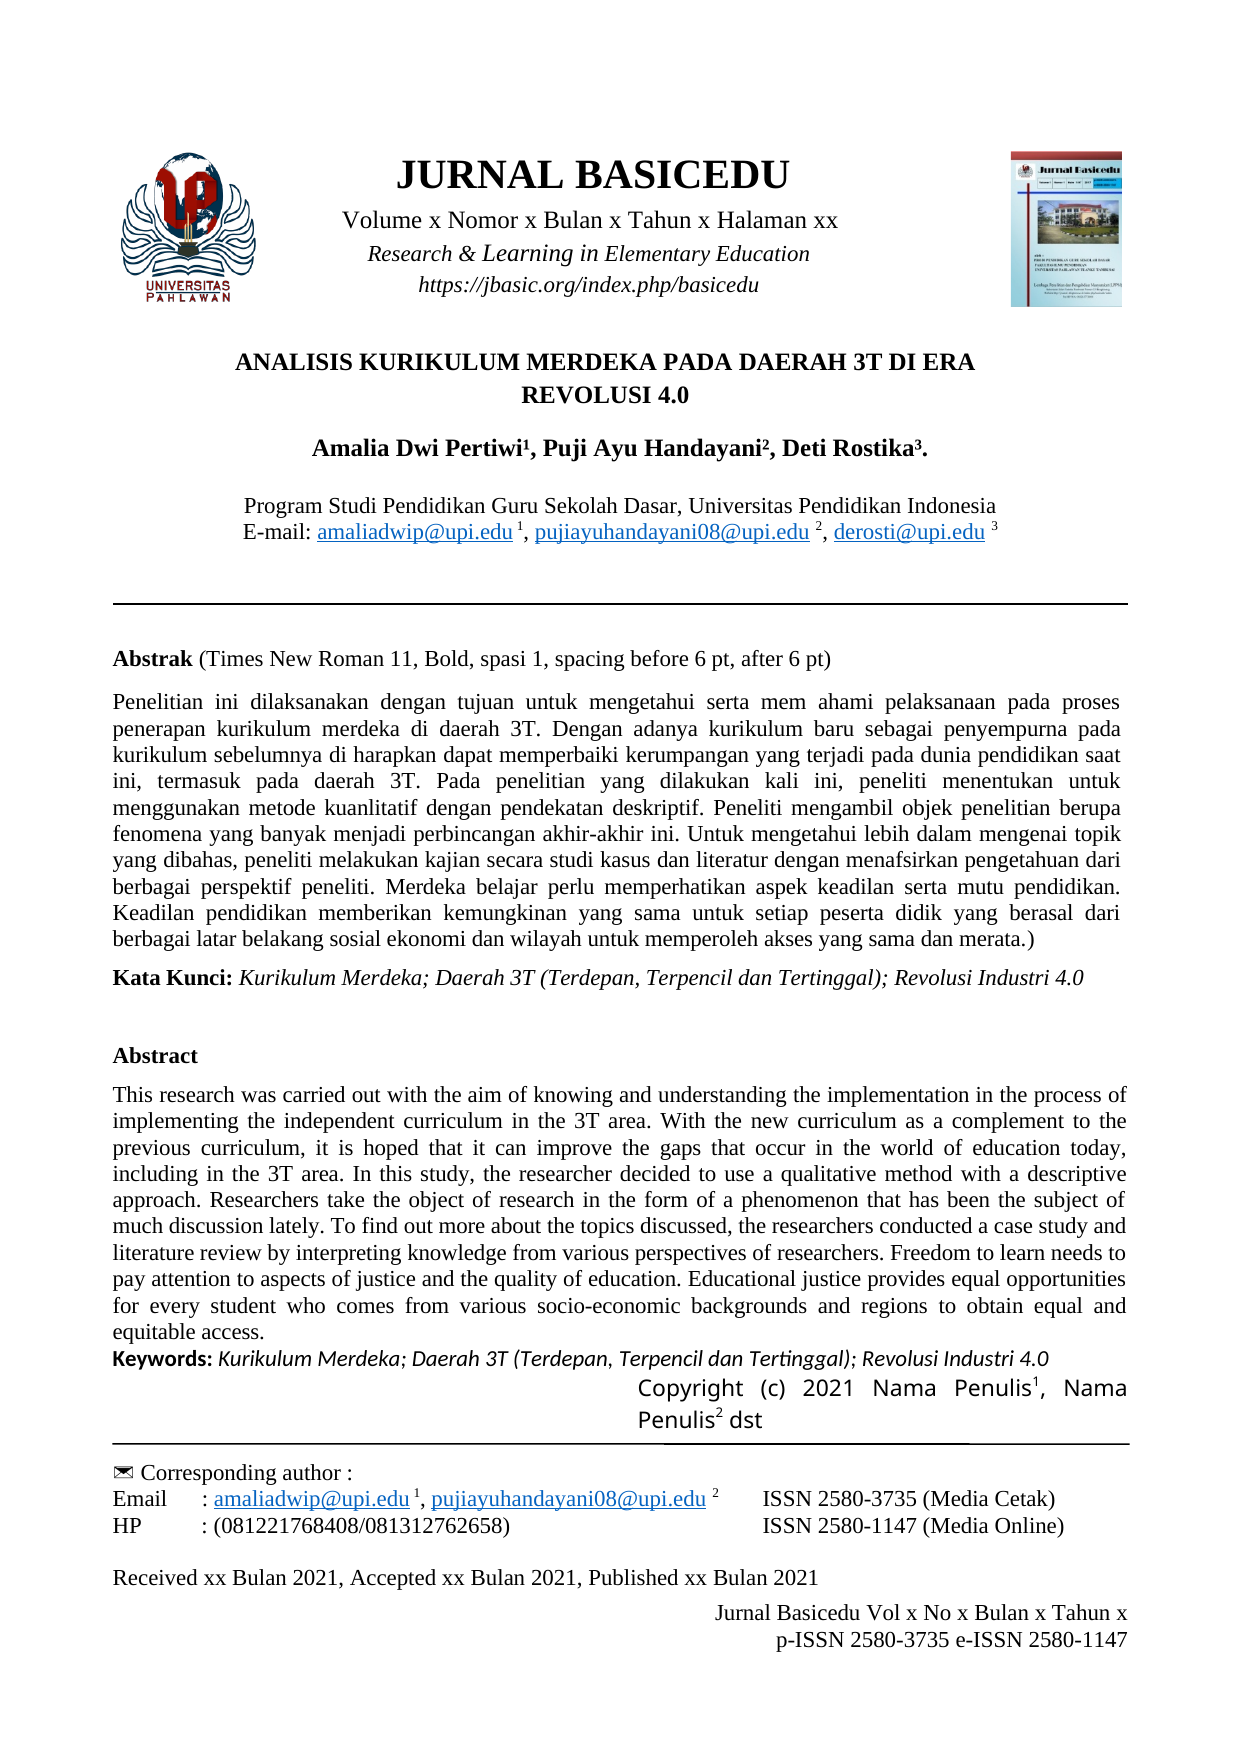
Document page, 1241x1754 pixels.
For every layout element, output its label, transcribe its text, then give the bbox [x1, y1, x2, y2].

text This research was carried out with the aim of knowing and understanding the implementation in the process of implementing the independent curriculum in the 3T area. With the new curriculum as a complement to the previous curriculum, it is hoped that it can improve the gaps that occur in the world of education today, including in the 3T area. In this study, the researcher decided to use a qualitative method with a descriptive approach. Researchers take the object of research in the form of a phenomenon that has been the subject of much discussion lately. To find out more about the topics discussed, the researchers conducted a case study and literature review by interpreting knowledge from various perspectives of researchers. Freedom to learn needs to pay attention to aspects of justice and the quality of education. Educational justice provides equal opportunities for every student who comes from various socio-economic backgrounds and regions to obtain equal and equitable access. [112, 1081, 1128, 1344]
text ANALISIS KURIKULUM MERDEKA PADA DAERAH 3T DI ERA REVOLUSI 4.0 [231, 347, 979, 408]
text E-mail: amaliadwip@upi.edu 1, pujiayuhandayani08@upi.edu 2, derosti@upi.edu 3 [112, 518, 1128, 544]
text Penelitian ini dilaksanakan dengan tujuan untuk mengetahui serta mem ahami pelaksanaan pada proses penerapan kurikulum merdeka di daerah 3T. Dengan adanya kurikulum baru sebagai penyempurna pada kurikulum sebelumnya di harapkan dapat memperbaiki kerumpangan yang terjadi pada dunia pendidikan saat ini, termasuk pada daerah 3T. Pada penelitian yang dilakukan kali ini, peneliti menentukan untuk menggunakan metode kuanlitatif dengan pendekatan deskriptif. Peneliti mengambil objek penelitian berupa fenomena yang banyak menjadi perbincangan akhir-akhir ini. Untuk mengetahui lebih dalam mengenai topik yang dibahas, peneliti melakukan kajian secara studi kasus dan literatur dengan menafsirkan pengetahuan dari berbagai perspektif peneliti. Merdeka belajar perlu memperhatikan aspek keadilan serta mutu pendidikan. Keadilan pendidikan memberikan kemungkinan yang sama untuk setiap peserta didik yang berasal dari berbagai latar belakang sosial ekonomi dan wilayah untuk memperoleh akses yang sama dan merata.) [112, 688, 1122, 952]
text Keywords: Kurikulum Merdeka; Daerah 3T (Terdepan, Terpencil dan Tertinggal); Revolusi Industri 4.0 [112, 1344, 1128, 1372]
text Received xx Bulan 2021, Accepted xx Bulan 2021, Published xx Bulan 2021 [112, 1564, 1128, 1591]
picture [116, 152, 259, 306]
text Copyright (c) 2021 Nama Penulis1, Nama Penulis2 dst [637, 1372, 1128, 1435]
text Corresponding author : [112, 1459, 1128, 1485]
picture [1009, 151, 1122, 305]
text Abstract [112, 1042, 1128, 1068]
text Amalia Dwi Pertiwi¹, Puji Ayu Handayani², Deti Rostika³. [112, 433, 1128, 462]
text Program Studi Pendidikan Guru Sekolah Dasar, Universitas Pendidikan Indonesia [112, 492, 1128, 518]
text Kata Kunci: Kurikulum Merdeka; Daerah 3T (Terdepan, Terpencil dan Tertinggal); Revolusi Industri 4.0 [112, 964, 1122, 991]
text Research & Learning in Elementary Education [259, 238, 1009, 267]
text Email : amaliadwip@upi.edu 1, pujiayuhandayani08@upi.edu 2 ISSN 2580-3735 (Media Cetak) [112, 1485, 1128, 1512]
text HP : (081221768408/081312762658) ISSN 2580-1147 (Media Online) [112, 1512, 1128, 1538]
text Abstrak (Times New Roman 11, Bold, spasi 1, spacing before 6 pt, after 6 pt) [112, 646, 1128, 672]
text Volume x Nomor x Bulan x Tahun x Halaman xx [259, 205, 1009, 234]
text JURNAL BASICEDU [186, 150, 1128, 198]
text https://jbasic.org/index.php/basicedu [259, 271, 1009, 297]
